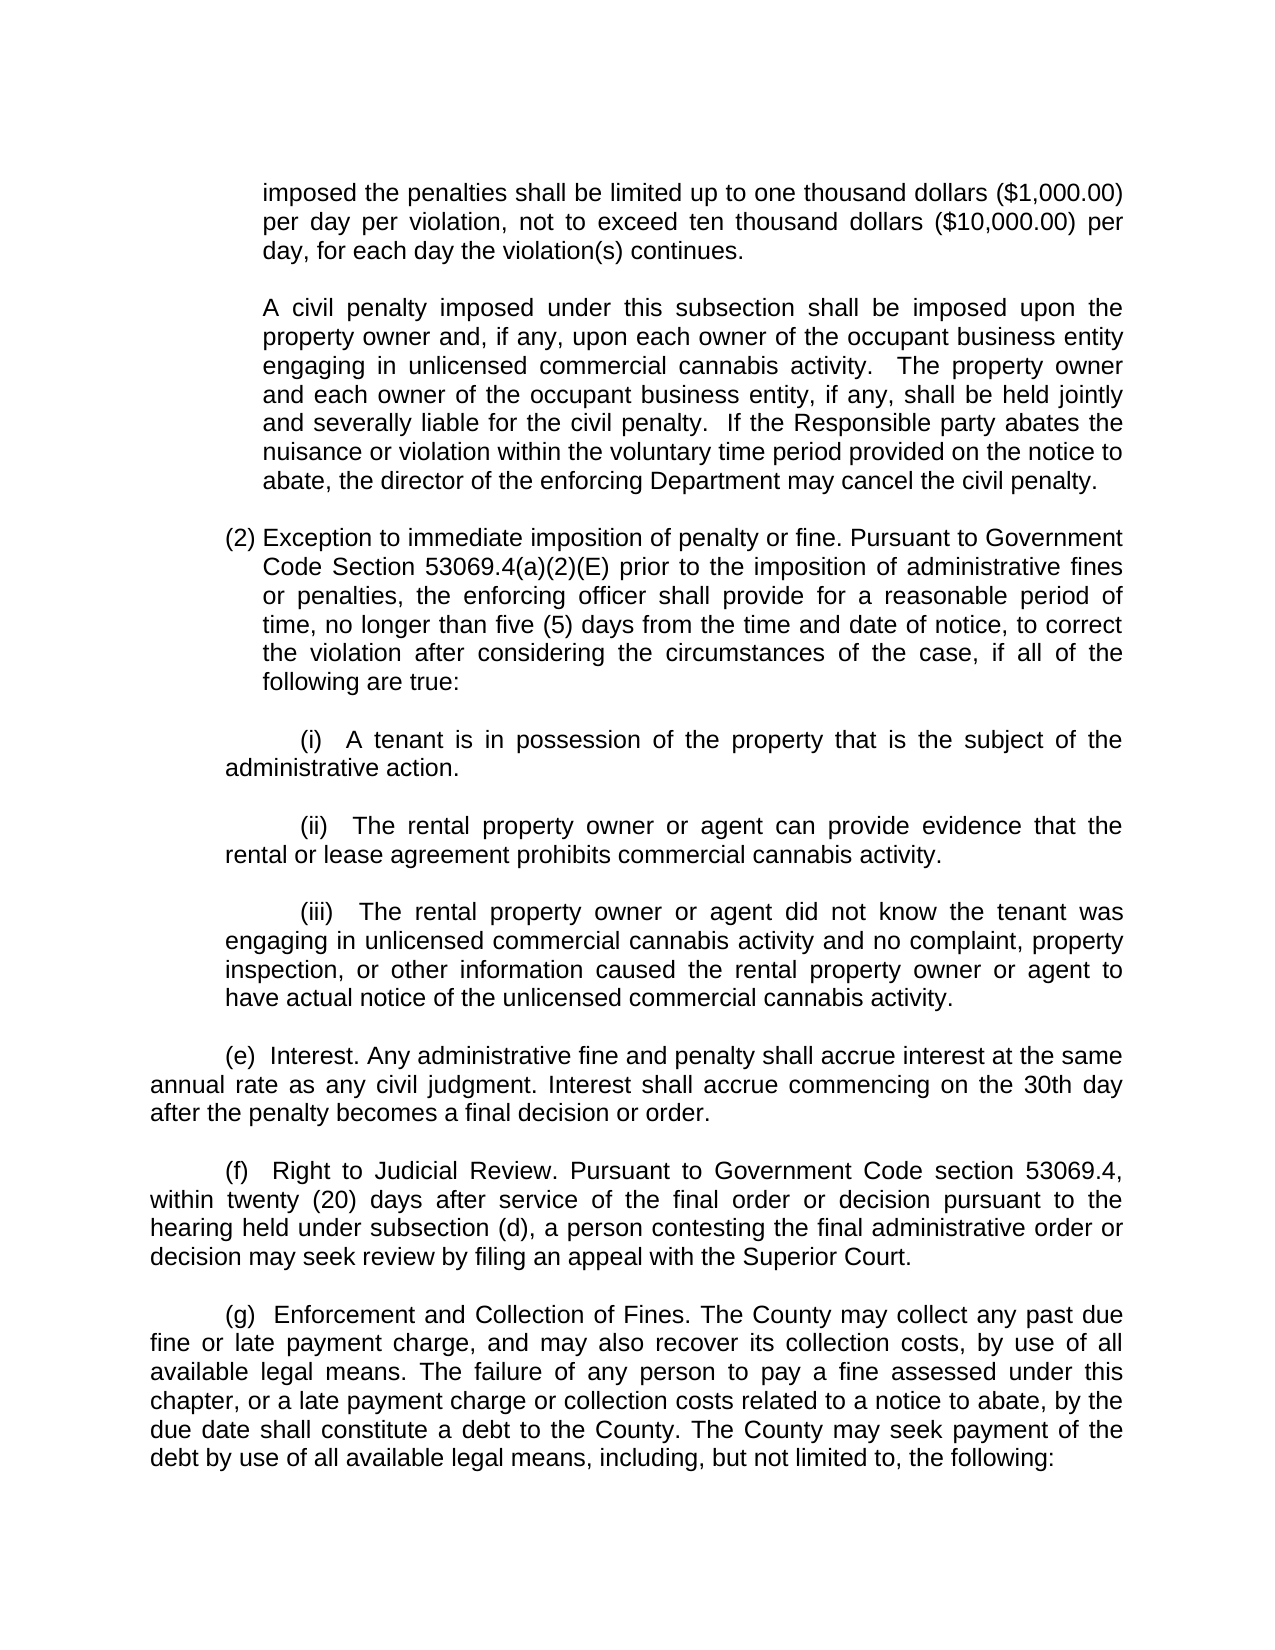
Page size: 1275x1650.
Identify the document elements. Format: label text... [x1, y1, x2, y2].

text (i) A tenant is in possession of the property that is the subject of the administrative action. [225, 724, 1125, 782]
text (f) Right to Judicial Review. Pursuant to Government Code section 53069.4, within twenty (20) days after service of the final order or decision pursuant to the hearing held under subsection (d), a person contesting the final administrative order or decision may seek review by filing an appeal with the Superior Court. [150, 1156, 1125, 1271]
list A civil penalty imposed under this subsection shall be imposed upon the property owner and, if any, upon each owner of the occupant business entity engaging in unlicensed commercial cannabis activity. The property owner and each owner of the occupant business entity, if any, shall be held jointly and severally liable for the civil penalty. If the Responsible party abates the nuisance or violation within the voluntary time period provided on the notice to abate, the director of the enforcing Department may cancel the civil penalty. [262, 293, 1125, 494]
text (ii) The rental property owner or agent can provide evidence that the rental or lease agreement prohibits commercial cannabis activity. [225, 811, 1125, 868]
text (e) Interest. Any administrative fine and penalty shall accrue interest at the same annual rate as any civil judgment. Interest shall accrue commencing on the 30th day after the penalty becomes a final decision or order. [150, 1041, 1125, 1127]
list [225, 178, 1125, 264]
list Exception to immediate imposition of penalty or fine. Pursuant to Government Code Section 53069.4(a)(2)(E) prior to the imposition of administrative fines or penalties, the enforcing officer shall provide for a reasonable period of time, no longer than five (5) days from the time and date of notice, to correct the violation after considering the circumstances of the case, if all of the following are true: [225, 523, 1125, 696]
text (iii) The rental property owner or agent did not know the tenant was engaging in unlicensed commercial cannabis activity and no complaint, property inspection, or other information caused the rental property owner or agent to have actual notice of the unlicensed commercial cannabis activity. [225, 897, 1125, 1012]
text (g) Enforcement and Collection of Fines. The County may collect any past due fine or late payment charge, and may also recover its collection costs, by use of all available legal means. The failure of any person to pay a fine assessed under this chapter, or a late payment charge or collection costs related to a notice to abate, by the due date shall constitute a debt to the County. The County may seek payment of the debt by use of all available legal means, including, but not limited to, the following: [150, 1299, 1125, 1472]
